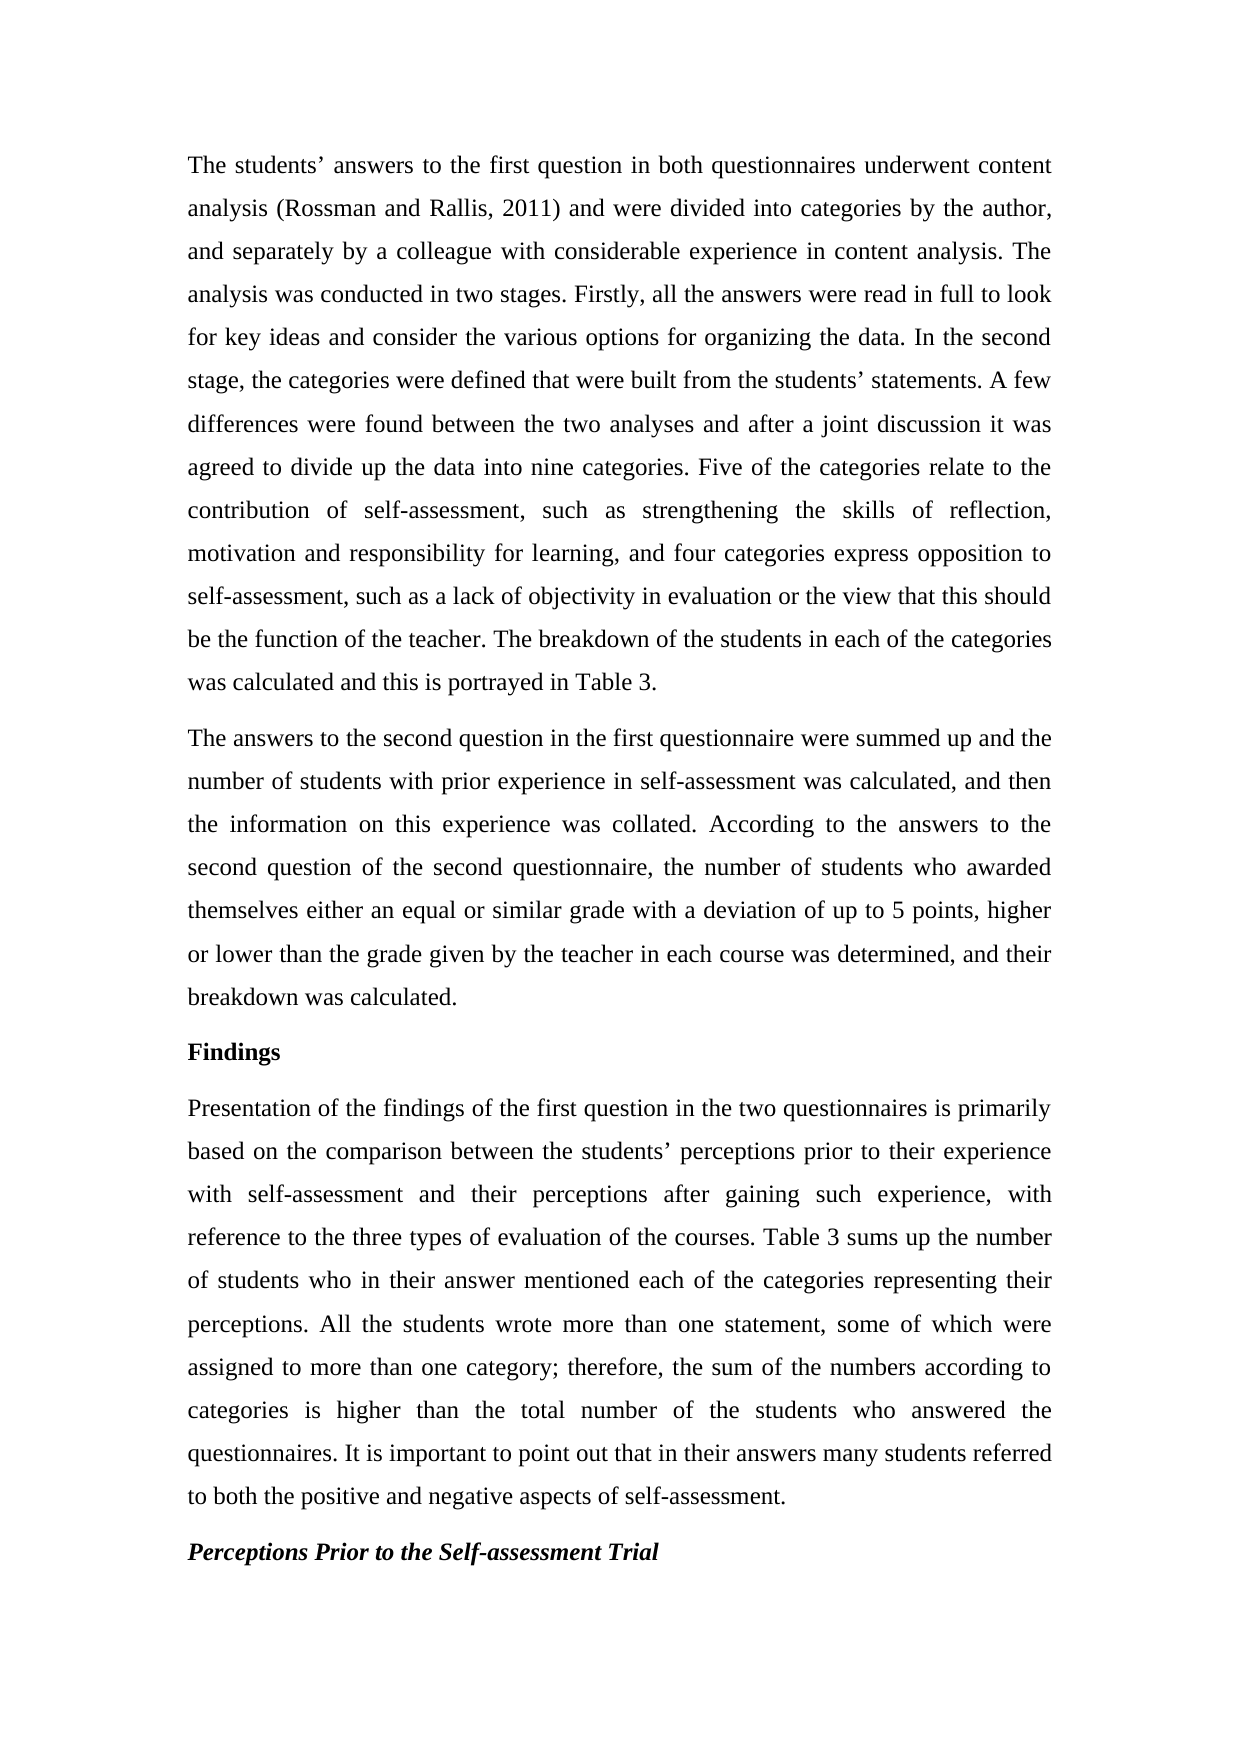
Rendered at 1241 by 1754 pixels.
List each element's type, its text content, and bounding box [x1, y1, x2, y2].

text Presentation of the findings of the first question in the two questionnaires is primarily based on the comparison between the students’ perceptions prior to their experience with self-assessment and their perceptions after gaining such experience, with reference to the three types of evaluation of the courses. Table 3 sums up the number of students who in their answer mentioned each of the categories representing their perceptions. All the students wrote more than one statement, some of which were assigned to more than one category; therefore, the sum of the numbers according to categories is higher than the total number of the students who answered the questionnaires. It is important to point out that in their answers many students referred to both the positive and negative aspects of self-assessment. [187, 1093, 1053, 1510]
text Findings [187, 1037, 1053, 1066]
text Perceptions Prior to the Self-assessment Trial [187, 1537, 1053, 1566]
text The students’ answers to the first question in both questionnaires underwent content analysis (Rossman and Rallis, 2011) and were divided into categories by the author, and separately by a colleague with considerable experience in content analysis. The analysis was conducted in two stages. Firstly, all the answers were read in full to look for key ideas and consider the various options for organizing the data. In the second stage, the categories were defined that were built from the students’ statements. A few differences were found between the two analyses and after a joint discussion it was agreed to divide up the data into nine categories. Five of the categories relate to the contribution of self-assessment, such as strengthening the skills of reflection, motivation and responsibility for learning, and four categories express opposition to self-assessment, such as a lack of objectivity in evaluation or the view that this should be the function of the teacher. The breakdown of the students in each of the categories was calculated and this is portrayed in Table 3. [187, 150, 1053, 696]
text The answers to the second question in the first questionnaire were summed up and the number of students with prior experience in self-assessment was calculated, and then the information on this experience was collated. According to the answers to the second question of the second questionnaire, the number of students who awarded themselves either an equal or similar grade with a deviation of up to 5 points, higher or lower than the grade given by the teacher in each course was determined, and their breakdown was calculated. [187, 723, 1053, 1011]
